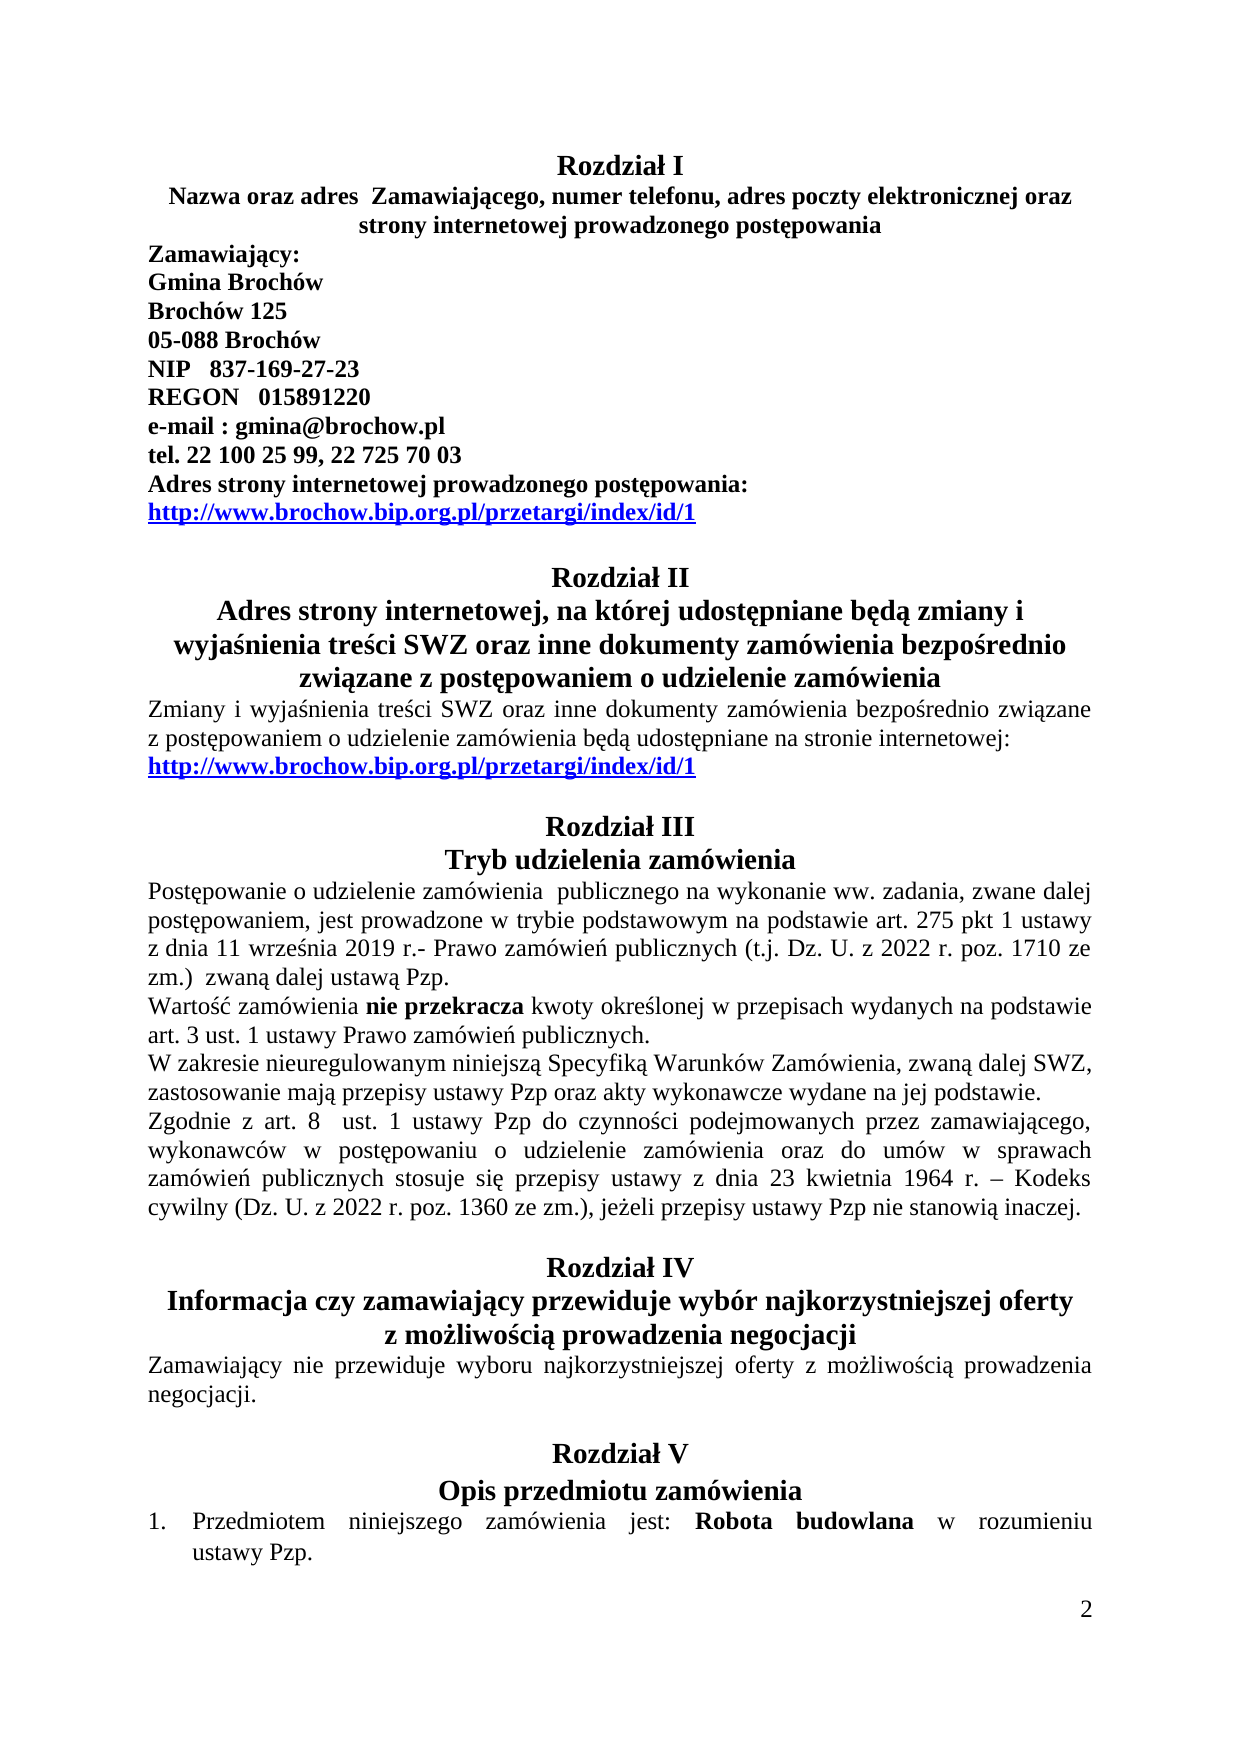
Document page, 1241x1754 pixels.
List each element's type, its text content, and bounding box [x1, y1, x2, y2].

text Wartość zamówienia nie przekracza kwoty określonej w przepisach wydanych na podstawie art. 3 ust. 1 ustawy Prawo zamówień publicznych. [148, 991, 1093, 1048]
text Adres strony internetowej, na której udostępniane będą zmiany i wyjaśnienia treści SWZ oraz inne dokumenty zamówienia bezpośrednio związane z postępowaniem o udzielenie zamówienia [148, 593, 1093, 694]
list Przedmiotem niniejszego zamówienia jest: Robota budowlana w rozumieniu ustawy Pzp. [148, 1506, 1093, 1566]
text 05-088 Brochów [148, 325, 1093, 354]
text e-mail : gmina@brochow.pl [148, 411, 1093, 440]
text tel. 22 100 25 99, 22 725 70 03 [148, 440, 1093, 469]
text REGON 015891220 [148, 382, 1093, 411]
text Postępowanie o udzielenie zamówienia publicznego na wykonanie ww. zadania, zwane dalej postępowaniem, jest prowadzone w trybie podstawowym na podstawie art. 275 pkt 1 ustawy z dnia 11 września 2019 r.- Prawo zamówień publicznych (t.j. Dz. U. z 2022 r. poz. 1710 ze zm.) zwaną dalej ustawą Pzp. [148, 876, 1093, 991]
text Zgodnie z art. 8 ust. 1 ustawy Pzp do czynności podejmowanych przez zamawiającego, wykonawców w postępowaniu o udzielenie zamówienia oraz do umów w sprawach zamówień publicznych stosuje się przepisy ustawy z dnia 23 kwietnia 1964 r. – Kodeks cywilny (Dz. U. z 2022 r. poz. 1360 ze zm.), jeżeli przepisy ustawy Pzp nie stanowią inaczej. [148, 1106, 1093, 1221]
text NIP 837-169-27-23 [148, 354, 1093, 382]
text Rozdział II [148, 560, 1093, 593]
text Gmina Brochów [148, 267, 1093, 296]
text Rozdział V [148, 1437, 1093, 1470]
text W zakresie nieuregulowanym niniejszą Specyfiką Warunków Zamówienia, zwaną dalej SWZ, zastosowanie mają przepisy ustawy Pzp oraz akty wykonawcze wydane na jej podstawie. [148, 1048, 1093, 1106]
text Zamawiający: [148, 239, 1093, 267]
text Zmiany i wyjaśnienia treści SWZ oraz inne dokumenty zamówienia bezpośrednio związane z postępowaniem o udzielenie zamówienia będą udostępniane na stronie internetowej: [148, 694, 1093, 751]
text Rozdział I [148, 148, 1093, 181]
text Tryb udzielenia zamówienia [148, 842, 1093, 876]
text Nazwa oraz adres Zamawiającego, numer telefonu, adres poczty elektronicznej oraz strony internetowej prowadzonego postępowania [148, 181, 1093, 239]
text Rozdział III [148, 809, 1093, 842]
text Rozdział IV [148, 1250, 1093, 1283]
text http://www.brochow.bip.org.pl/przetargi/index/id/1 [148, 751, 1093, 780]
text Zamawiający nie przewiduje wyboru najkorzystniejszej oferty z możliwością prowadzenia negocjacji. [148, 1350, 1093, 1408]
text Opis przedmiotu zamówienia [148, 1473, 1093, 1506]
text Adres strony internetowej prowadzonego postępowania: http://www.brochow.bip.org.pl/przetargi/index/id/1 [148, 469, 1093, 526]
text Brochów 125 [148, 296, 1093, 325]
text Informacja czy zamawiający przewiduje wybór najkorzystniejszej oferty z możliwością prowadzenia negocjacji [148, 1283, 1093, 1350]
